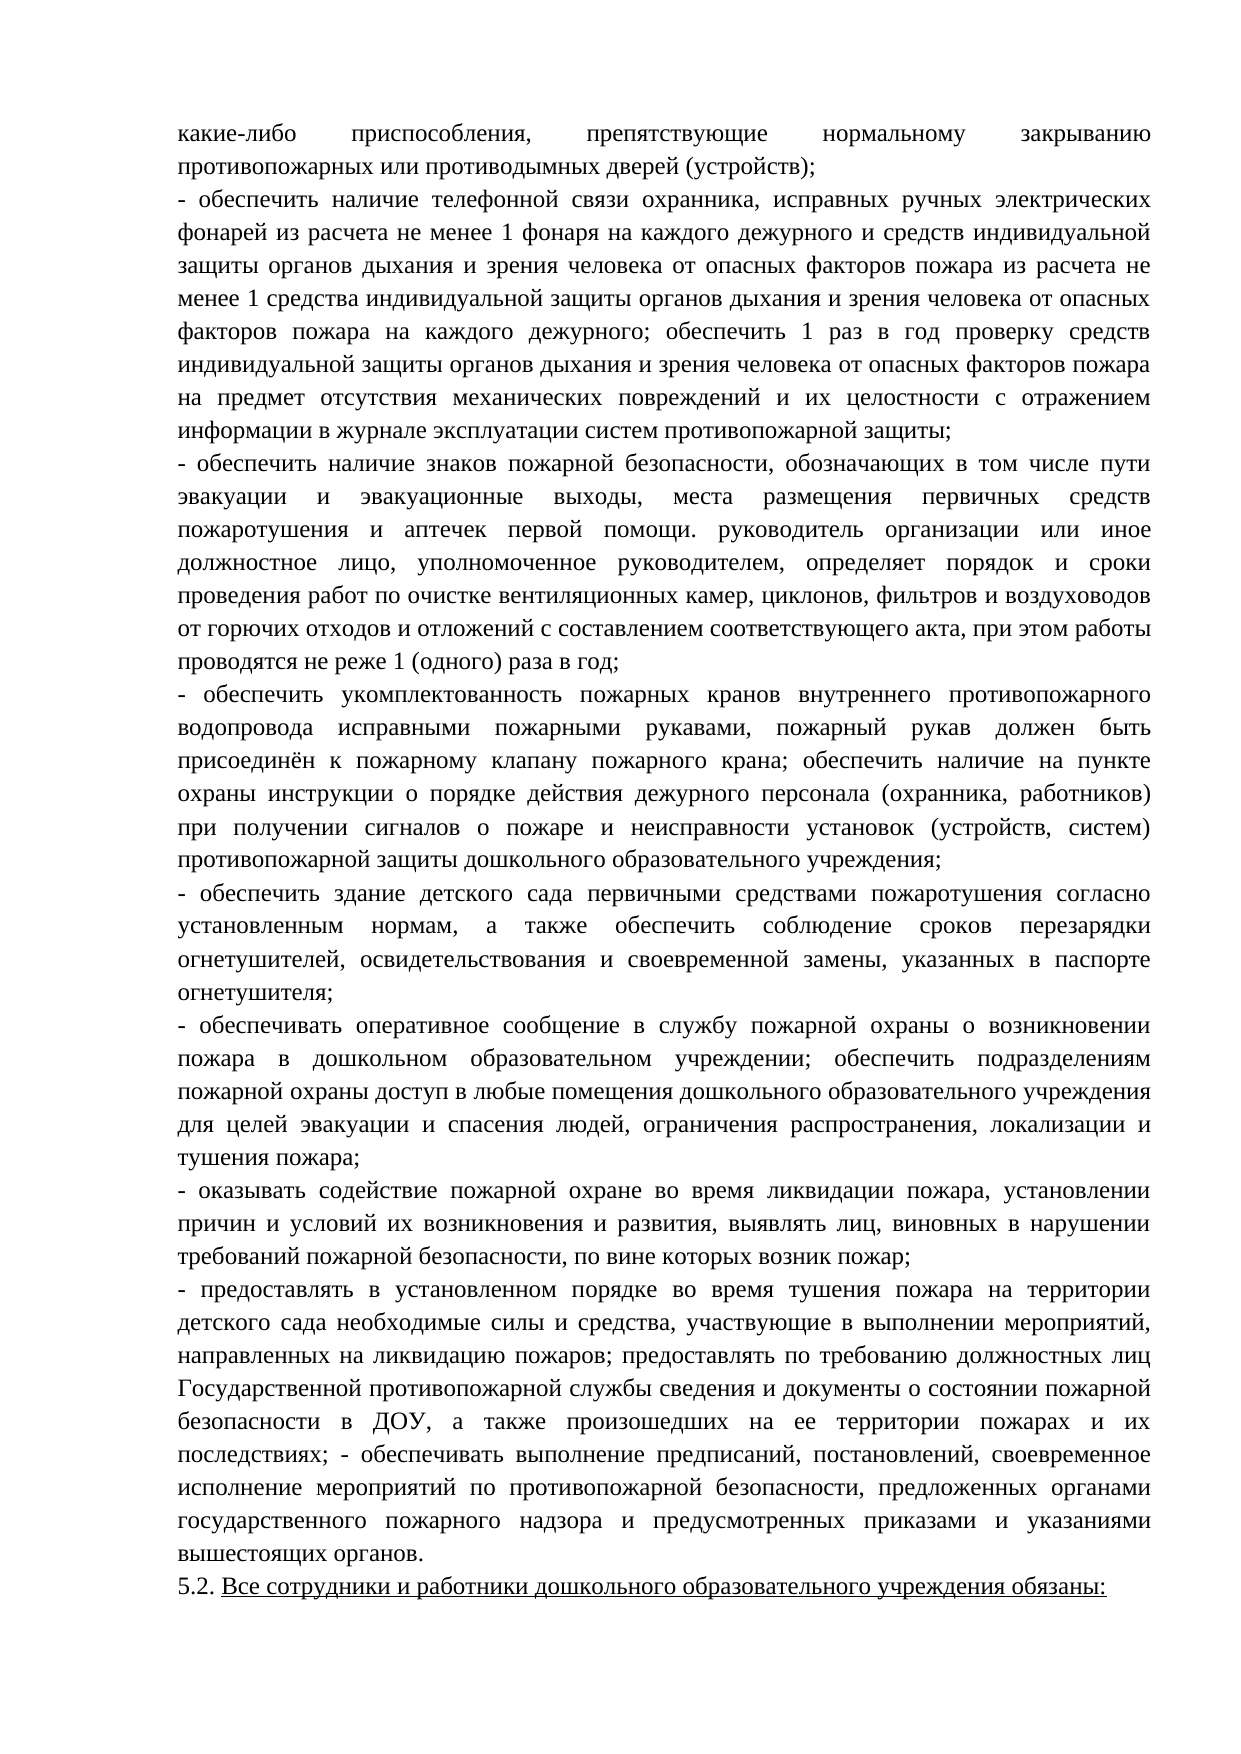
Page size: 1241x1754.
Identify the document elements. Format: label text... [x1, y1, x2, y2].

text - обеспечить укомплектованность пожарных кранов внутреннего противопожарного водопровода исправными пожарными рукавами, пожарный рукав должен быть присоединён к пожарному клапану пожарного крана; обеспечить наличие на пункте охраны инструкции о порядке действия дежурного персонала (охранника, работников) при получении сигналов о пожаре и неисправности установок (устройств, систем) противопожарной защиты дошкольного образовательного учреждения; [177, 679, 1152, 873]
text - обеспечить наличие знаков пожарной безопасности, обозначающих в том числе пути эвакуации и эвакуационные выходы, места размещения первичных средств пожаротушения и аптечек первой помощи. руководитель организации или иное должностное лицо, уполномоченное руководителем, определяет порядок и сроки проведения работ по очистке вентиляционных камер, циклонов, фильтров и воздуховодов от горючих отходов и отложений с составлением соответствующего акта, при этом работы проводятся не реже 1 (одного) раза в год; [177, 448, 1152, 675]
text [177, 118, 1152, 180]
text - предоставлять в установленном порядке во время тушения пожара на территории детского сада необходимые силы и средства, участвующие в выполнении мероприятий, направленных на ликвидацию пожаров; предоставлять по требованию должностных лиц Государственной противопожарной службы сведения и документы о состоянии пожарной безопасности в ДОУ, а также произошедших на ее территории пожарах и их последствиях; - обеспечивать выполнение предписаний, постановлений, своевременное исполнение мероприятий по противопожарной безопасности, предложенных органами государственного пожарного надзора и предусмотренных приказами и указаниями вышестоящих органов. [177, 1274, 1152, 1567]
text - обеспечивать оперативное сообщение в службу пожарной охраны о возникновении пожара в дошкольном образовательном учреждении; обеспечить подразделениям пожарной охраны доступ в любые помещения дошкольного образовательного учреждения для целей эвакуации и спасения людей, ограничения распространения, локализации и тушения пожара; [177, 1010, 1152, 1171]
text - оказывать содействие пожарной охране во время ликвидации пожара, установлении причин и условий их возникновения и развития, выявлять лиц, виновных в нарушении требований пожарной безопасности, по вине которых возник пожар; [177, 1175, 1152, 1269]
text 5.2. Все сотрудники и работники дошкольного образовательного учреждения обязаны: [177, 1571, 1152, 1600]
text - обеспечить наличие телефонной связи охранника, исправных ручных электрических фонарей из расчета не менее 1 фонаря на каждого дежурного и средств индивидуальной защиты органов дыхания и зрения человека от опасных факторов пожара из расчета не менее 1 средства индивидуальной защиты органов дыхания и зрения человека от опасных факторов пожара на каждого дежурного; обеспечить 1 раз в год проверку средств индивидуальной защиты органов дыхания и зрения человека от опасных факторов пожара на предмет отсутствия механических повреждений и их целостности с отражением информации в журнале эксплуатации систем противопожарной защиты; [177, 184, 1152, 444]
text - обеспечить здание детского сада первичными средствами пожаротушения согласно установленным нормам, а также обеспечить соблюдение сроков перезарядки огнетушителей, освидетельствования и своевременной замены, указанных в паспорте огнетушителя; [177, 878, 1152, 1005]
